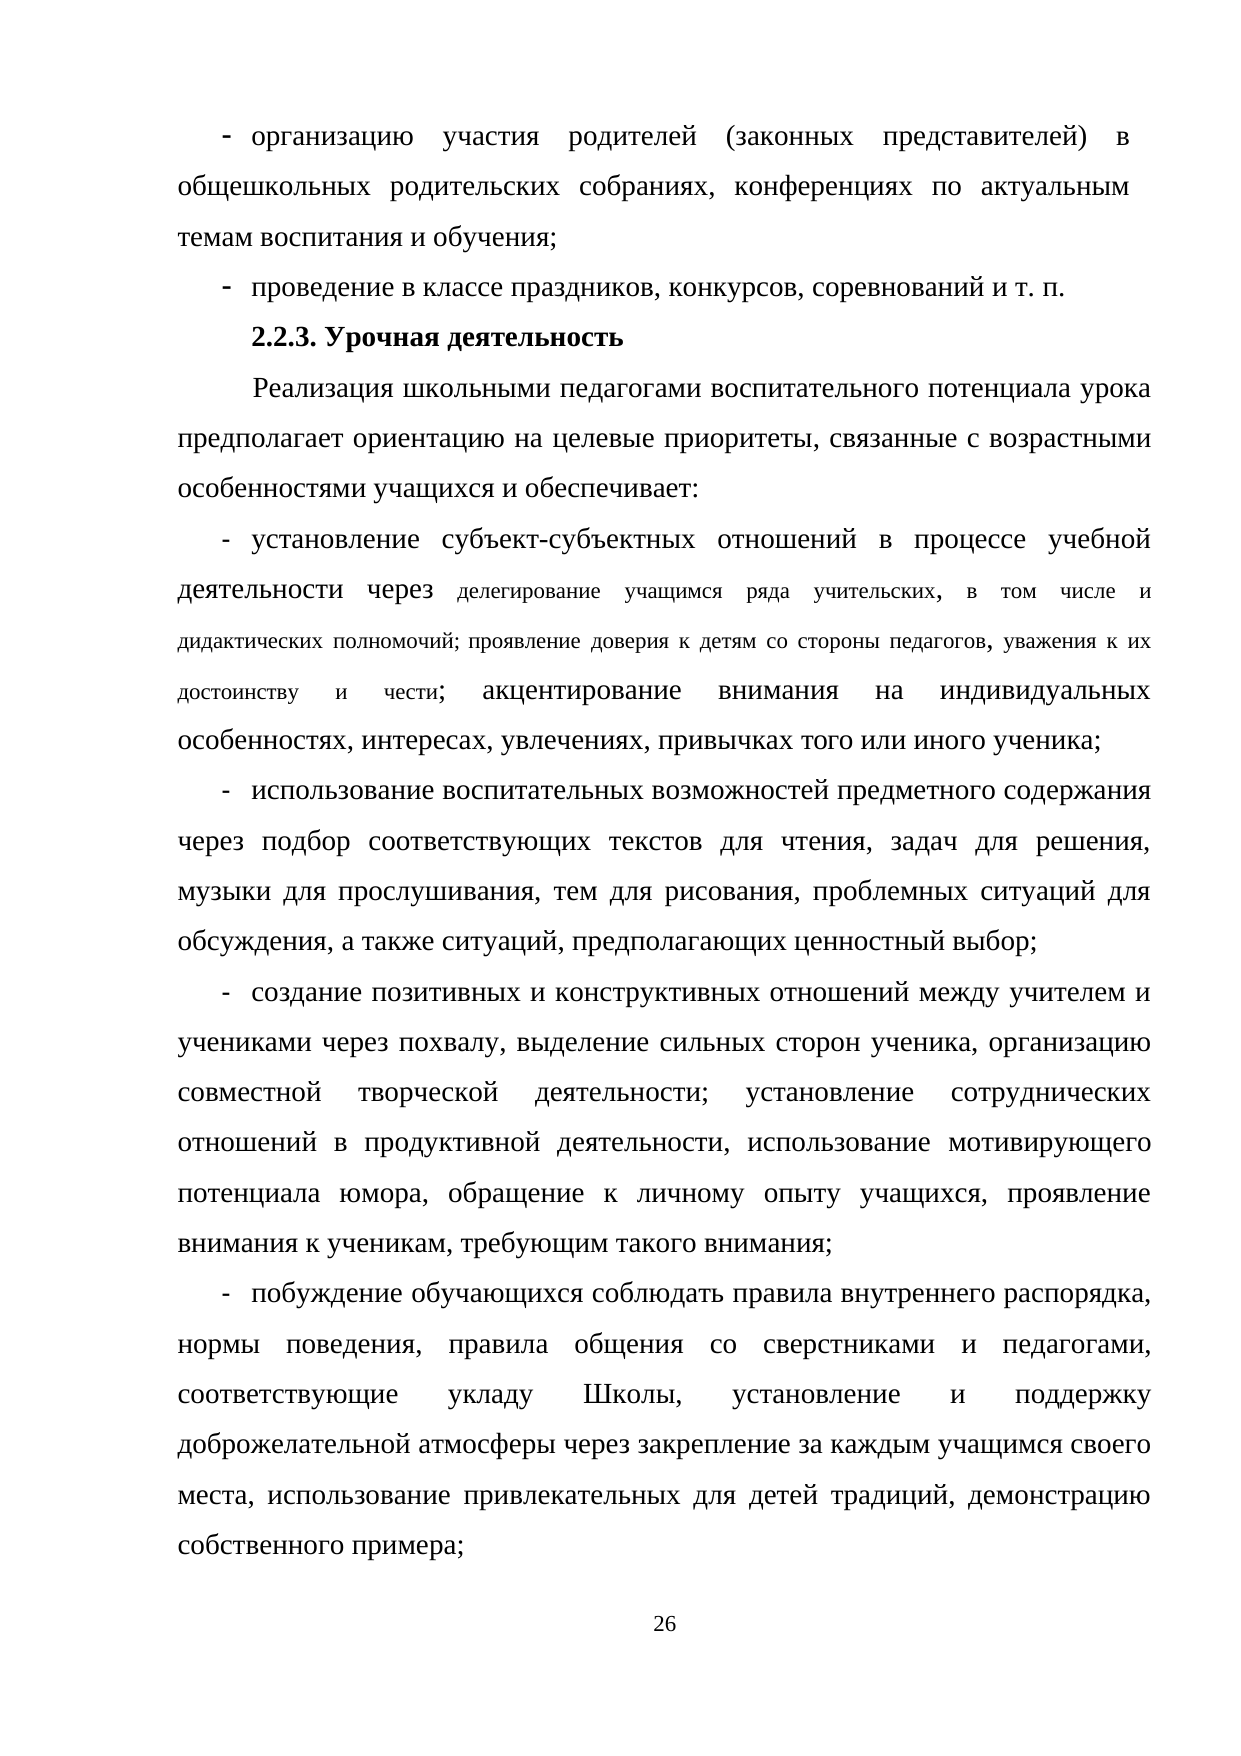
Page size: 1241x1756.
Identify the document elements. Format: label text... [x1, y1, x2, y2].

list проведение в классе праздников, конкурсов, соревнований и т. п. [177, 269, 1152, 303]
list использование воспитательных возможностей предметного содержания через подбор соответствующих текстов для чтения, задач для решения, музыки для прослушивания, тем для рисования, проблемных ситуаций для обсуждения, а также ситуаций, предполагающих ценностный выбор; [177, 772, 1152, 957]
text Реализация школьными педагогами воспитательного потенциала урока предполагает ориентацию на целевые приоритеты, связанные с возрастными особенностями учащихся и обеспечивает: [177, 370, 1152, 504]
list создание позитивных и конструктивных отношений между учителем и учениками через похвалу, выделение сильных сторон ученика, организацию совместной творческой деятельности; установление сотруднических отношений в продуктивной деятельности, использование мотивирующего потенциала юмора, обращение к личному опыту учащихся, проявление внимания к ученикам, требующим такого внимания; [177, 974, 1152, 1259]
list побуждение обучающихся соблюдать правила внутреннего распорядка, нормы поведения, правила общения со сверстниками и педагогами, соответствующие укладу Школы, установление и поддержку доброжелательной атмосферы через закрепление за каждым учащимся своего места, использование привлекательных для детей традиций, демонстрацию собственного примера; [177, 1276, 1152, 1561]
list установление субъект-субъектных отношений в процессе учебной деятельности через делегирование учащимся ряда учительских, в том числе и дидактических полномочий; проявление доверия к детям со стороны педагогов, уважения к их достоинству и чести; акцентирование внимания на индивидуальных особенностях, интересах, увлечениях, привычках того или иного ученика; [177, 521, 1152, 756]
list организацию участия родителей (законных представителей) в общешкольных родительских собраниях, конференциях по актуальным темам воспитания и обучения; [177, 118, 1130, 252]
subtitle 2.2.3. Урочная деятельность [251, 319, 1152, 353]
